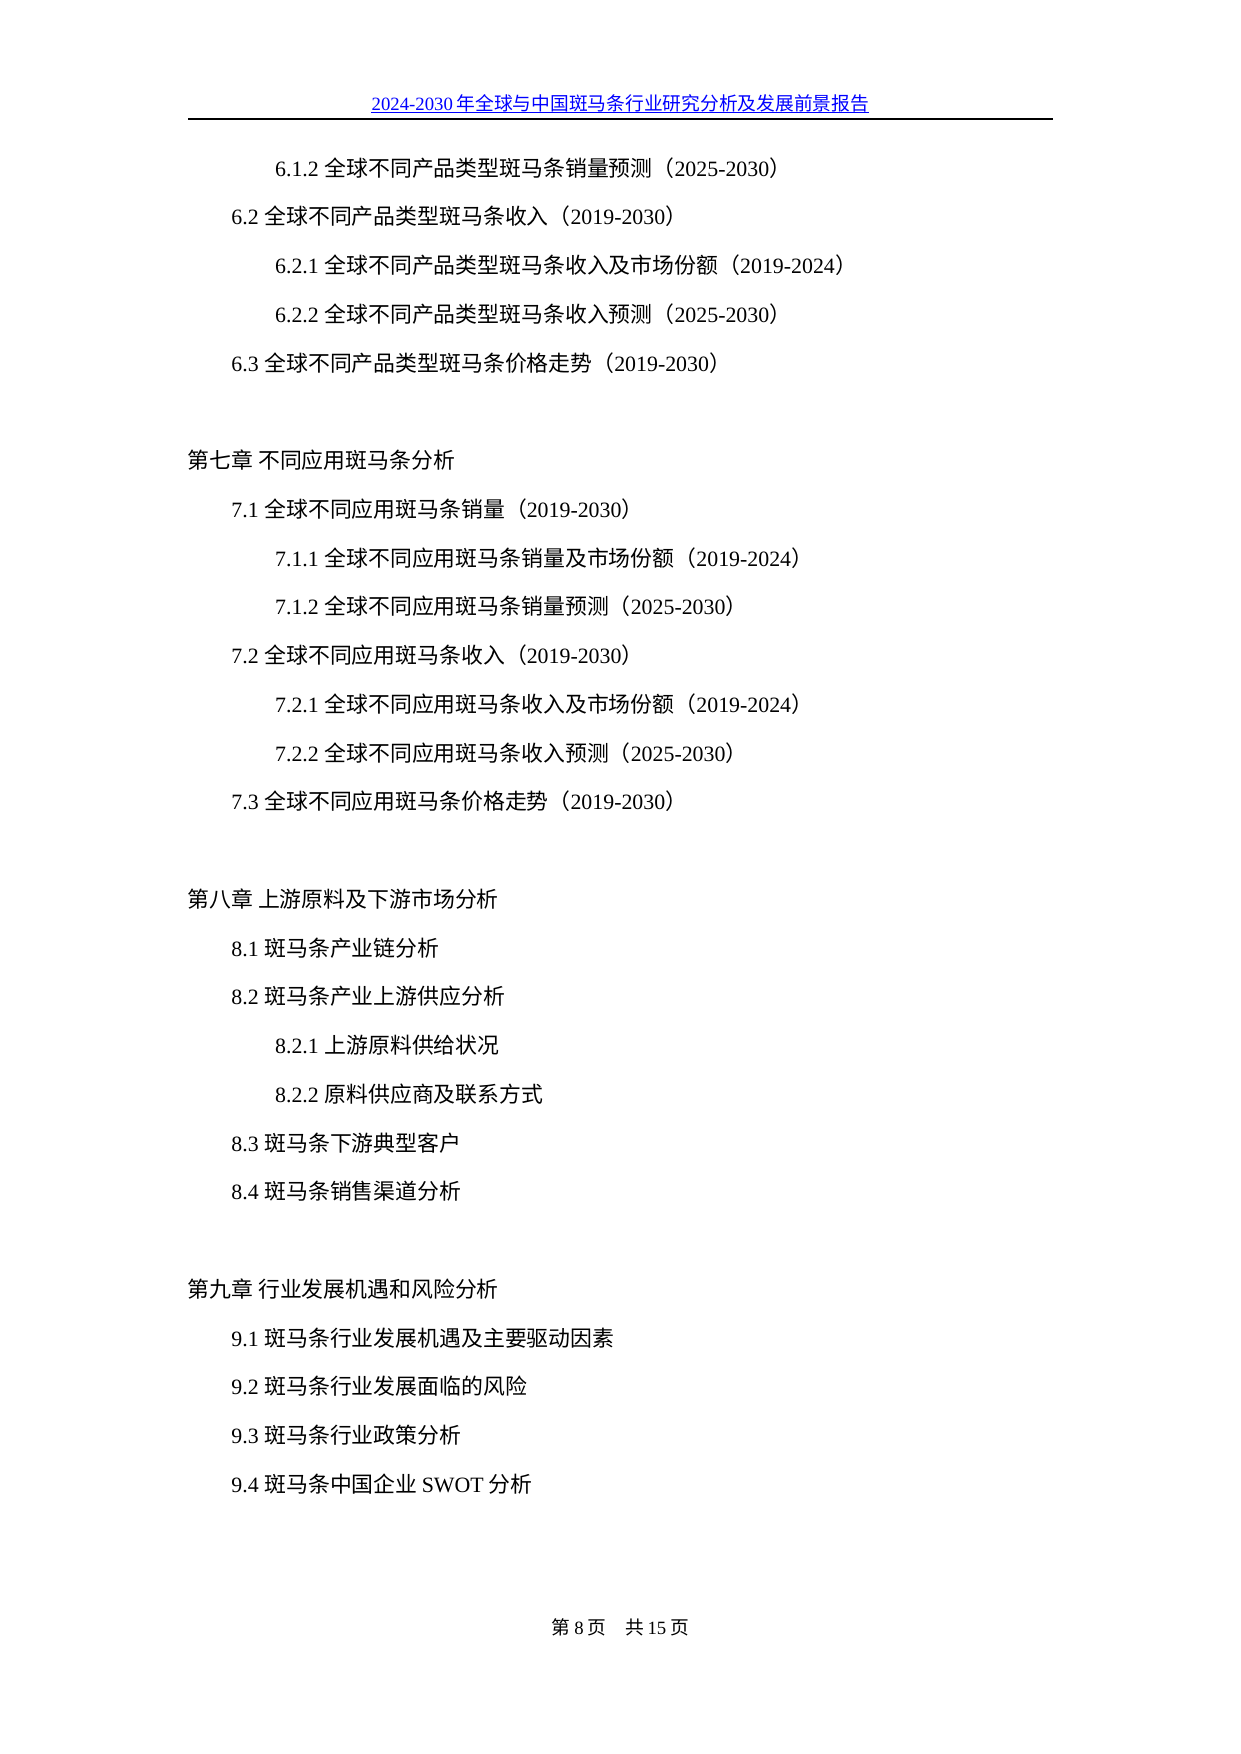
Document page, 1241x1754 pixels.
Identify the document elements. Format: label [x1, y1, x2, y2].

text [187, 150, 1053, 1499]
